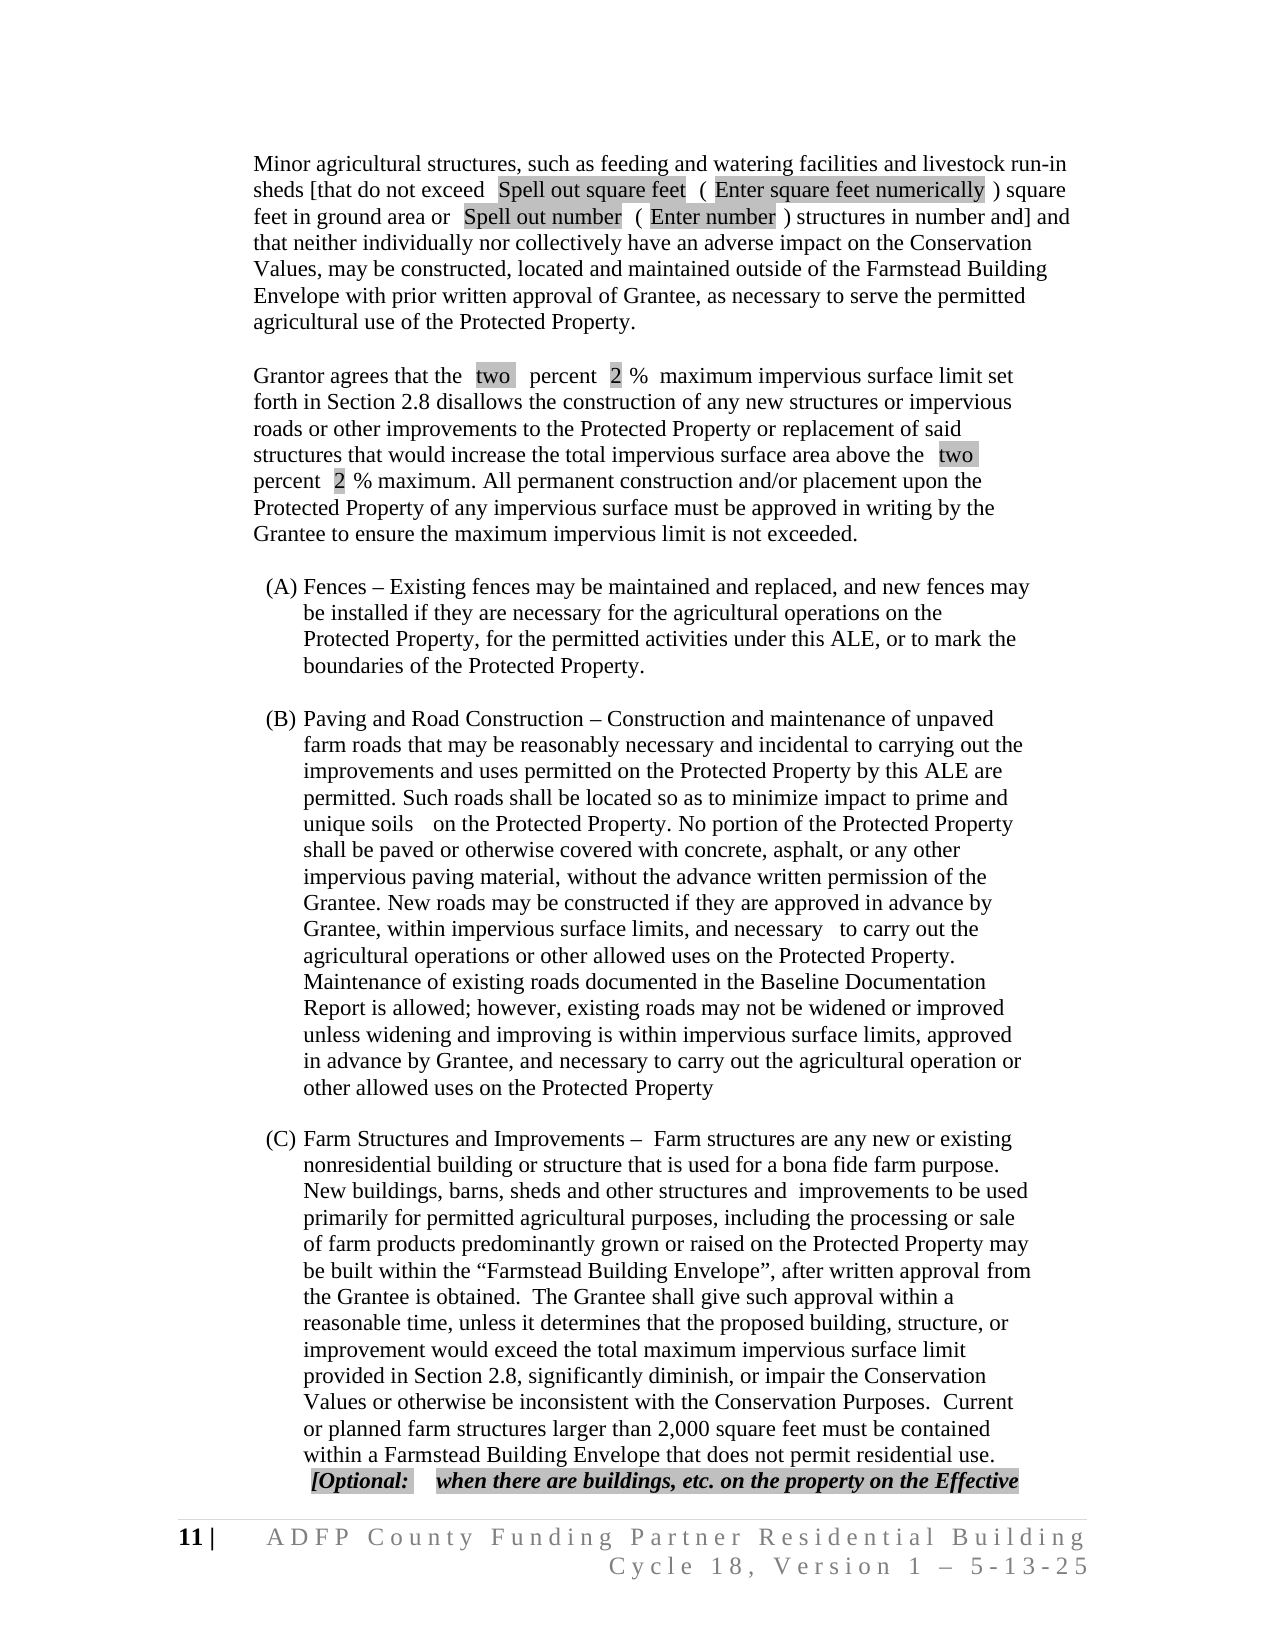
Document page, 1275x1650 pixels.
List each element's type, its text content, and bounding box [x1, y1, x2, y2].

text Minor agricultural structures, such as feeding and watering facilities and livestock run-in sheds [that do not exceed () square feet in ground area or () structures in number and] and that neither individually nor collectively have an adverse impact on the Conservation Values, may be constructed, located and maintained outside of the Farmstead Building Envelope with prior written approval of Grantee, as necessary to serve the permitted agricultural use of the Protected Property. [253, 150, 1087, 334]
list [266, 1125, 1033, 1494]
list Paving and Road Construction – Construction and maintenance of unpaved farm roads that may be reasonably necessary and incidental to carrying out the improvements and uses permitted on the Protected Property by this ALE are permitted. Such roads shall be located so as to minimize impact to prime and unique soils on the Protected Property. No portion of the Protected Property shall be paved or otherwise covered with concrete, asphalt, or any other impervious paving material, without the advance written permission of the Grantee. New roads may be constructed if they are approved in advance by Grantee, within impervious surface limits, and necessary to carry out the agricultural operations or other allowed uses on the Protected Property. Maintenance of existing roads documented in the Baseline Documentation Report is allowed; however, existing roads may not be widened or improved unless widening and improving is within impervious surface limits, approved in advance by Grantee, and necessary to carry out the agricultural operation or other allowed uses on the Protected Property [266, 704, 1033, 1100]
text Grantor agrees that the percent % maximum impervious surface limit set forth in Section 2.8 disallows the construction of any new structures or impervious roads or other improvements to the Protected Property or replacement of said structures that would increase the total impervious surface area above the percent % maximum. All permanent construction and/or placement upon the Protected Property of any impervious surface must be approved in writing by the Grantee to ensure the maximum impervious limit is not exceeded. [253, 362, 1033, 546]
list Fences – Existing fences may be maintained and replaced, and new fences may be installed if they are necessary for the agricultural operations on the Protected Property, for the permitted activities under this ALE, or to mark the boundaries of the Protected Property. [266, 573, 1033, 678]
